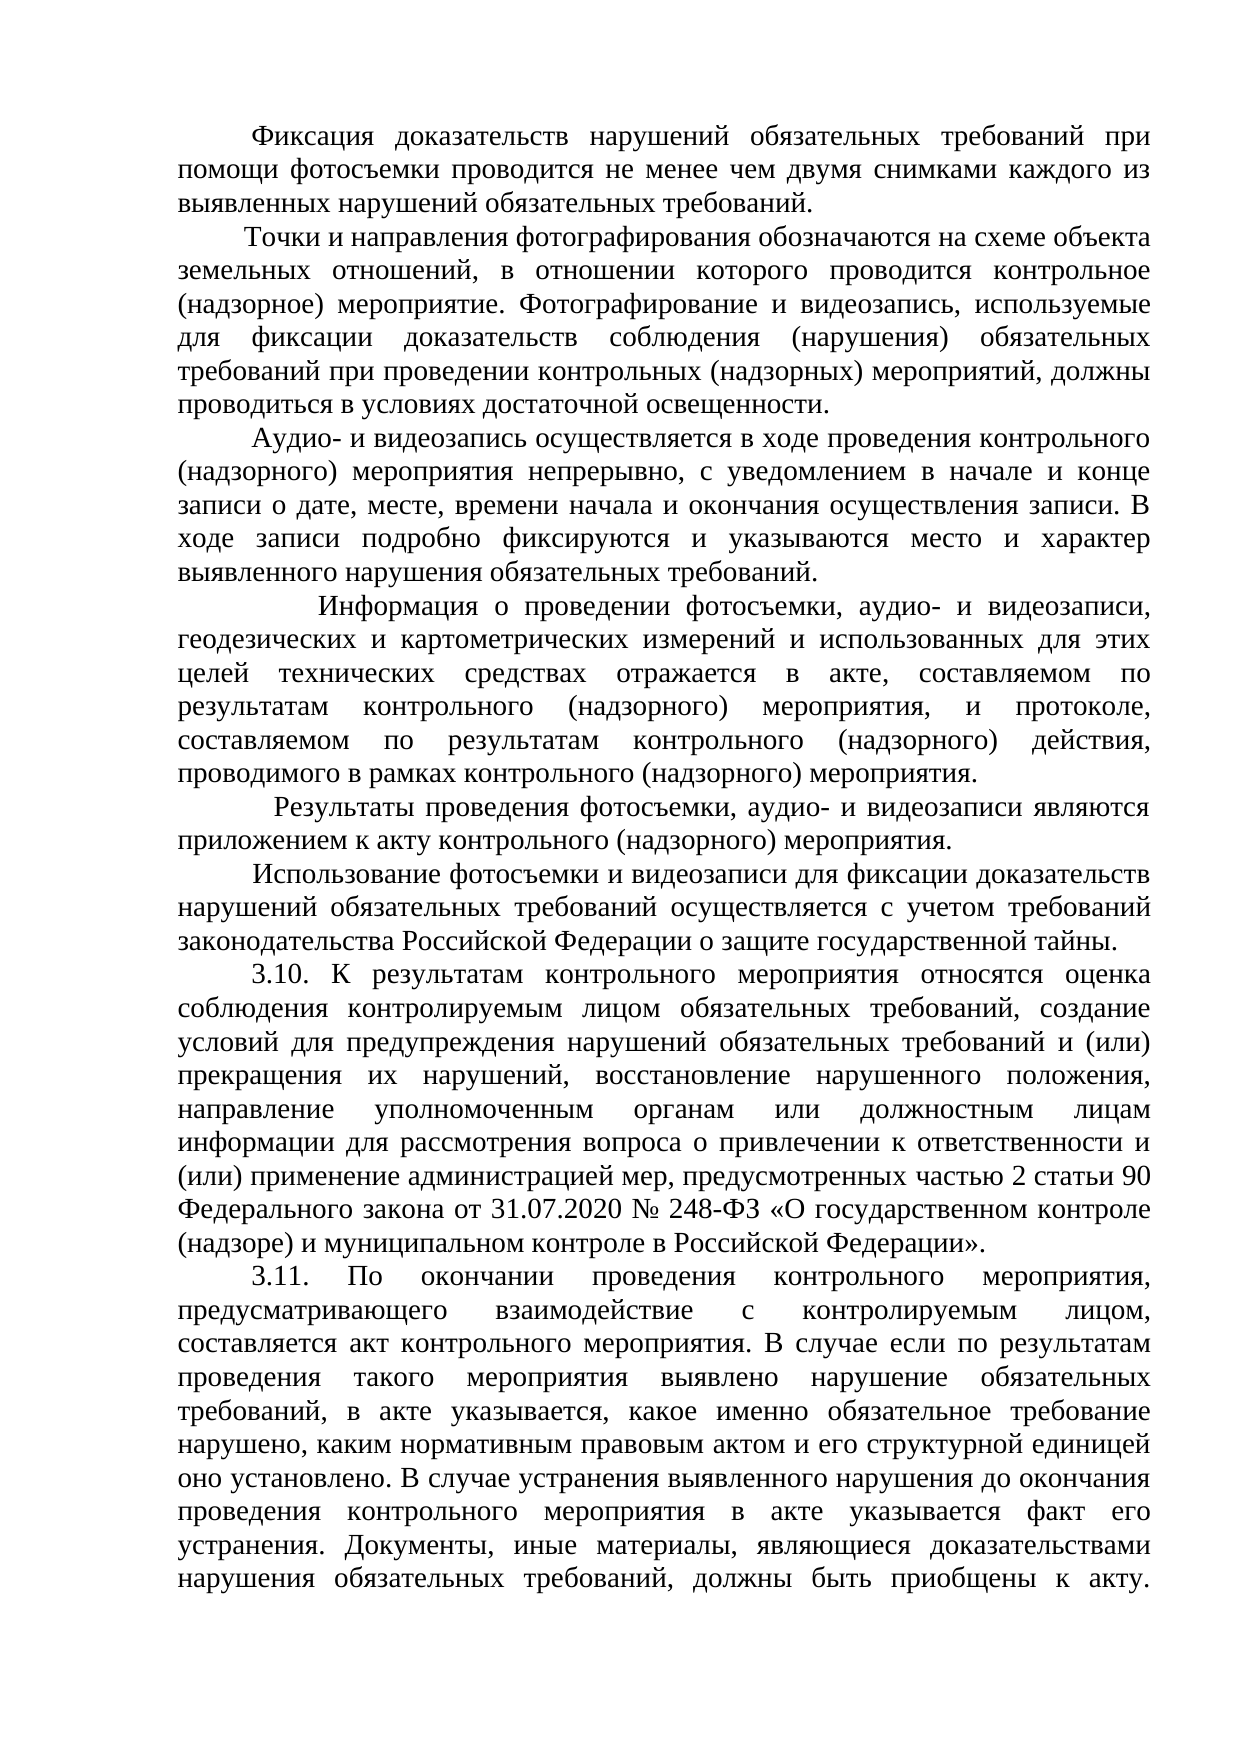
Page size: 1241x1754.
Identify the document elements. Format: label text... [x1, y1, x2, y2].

text Аудио- и видеозапись осуществляется в ходе проведения контрольного (надзорного) мероприятия непрерывно, с уведомлением в начале и конце записи о дате, месте, времени начала и окончания осуществления записи. В ходе записи подробно фиксируются и указываются место и характер выявленного нарушения обязательных требований. [177, 420, 1152, 588]
text Информация о проведении фотосъемки, аудио- и видеозаписи, геодезических и картометрических измерений и использованных для этих целей технических средствах отражается в акте, составляемом по результатам контрольного (надзорного) мероприятия, и протоколе, составляемом по результатам контрольного (надзорного) действия, проводимого в рамках контрольного (надзорного) мероприятия. [177, 588, 1152, 789]
text Точки и направления фотографирования обозначаются на схеме объекта земельных отношений, в отношении которого проводится контрольное (надзорное) мероприятие. Фотографирование и видеозапись, используемые для фиксации доказательств соблюдения (нарушения) обязательных требований при проведении контрольных (надзорных) мероприятий, должны проводиться в условиях достаточной освещенности. [177, 219, 1152, 420]
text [177, 1258, 1152, 1594]
text Фиксация доказательств нарушений обязательных требований при помощи фотосъемки проводится не менее чем двумя снимками каждого из выявленных нарушений обязательных требований. [177, 118, 1152, 219]
text Использование фотосъемки и видеозаписи для фиксации доказательств нарушений обязательных требований осуществляется с учетом требований законодательства Российской Федерации о защите государственной тайны. [177, 856, 1152, 957]
text 3.10. К результатам контрольного мероприятия относятся оценка соблюдения контролируемым лицом обязательных требований, создание условий для предупреждения нарушений обязательных требований и (или) прекращения их нарушений, восстановление нарушенного положения, направление уполномоченным органам или должностным лицам информации для рассмотрения вопроса о привлечении к ответственности и (или) применение администрацией мер, предусмотренных частью 2 статьи 90 Федерального закона от 31.07.2020 № 248-ФЗ «О государственном контроле (надзоре) и муниципальном контроле в Российской Федерации». [177, 957, 1152, 1258]
text Результаты проведения фотосъемки, аудио- и видеозаписи являются приложением к акту контрольного (надзорного) мероприятия. [177, 789, 1152, 856]
